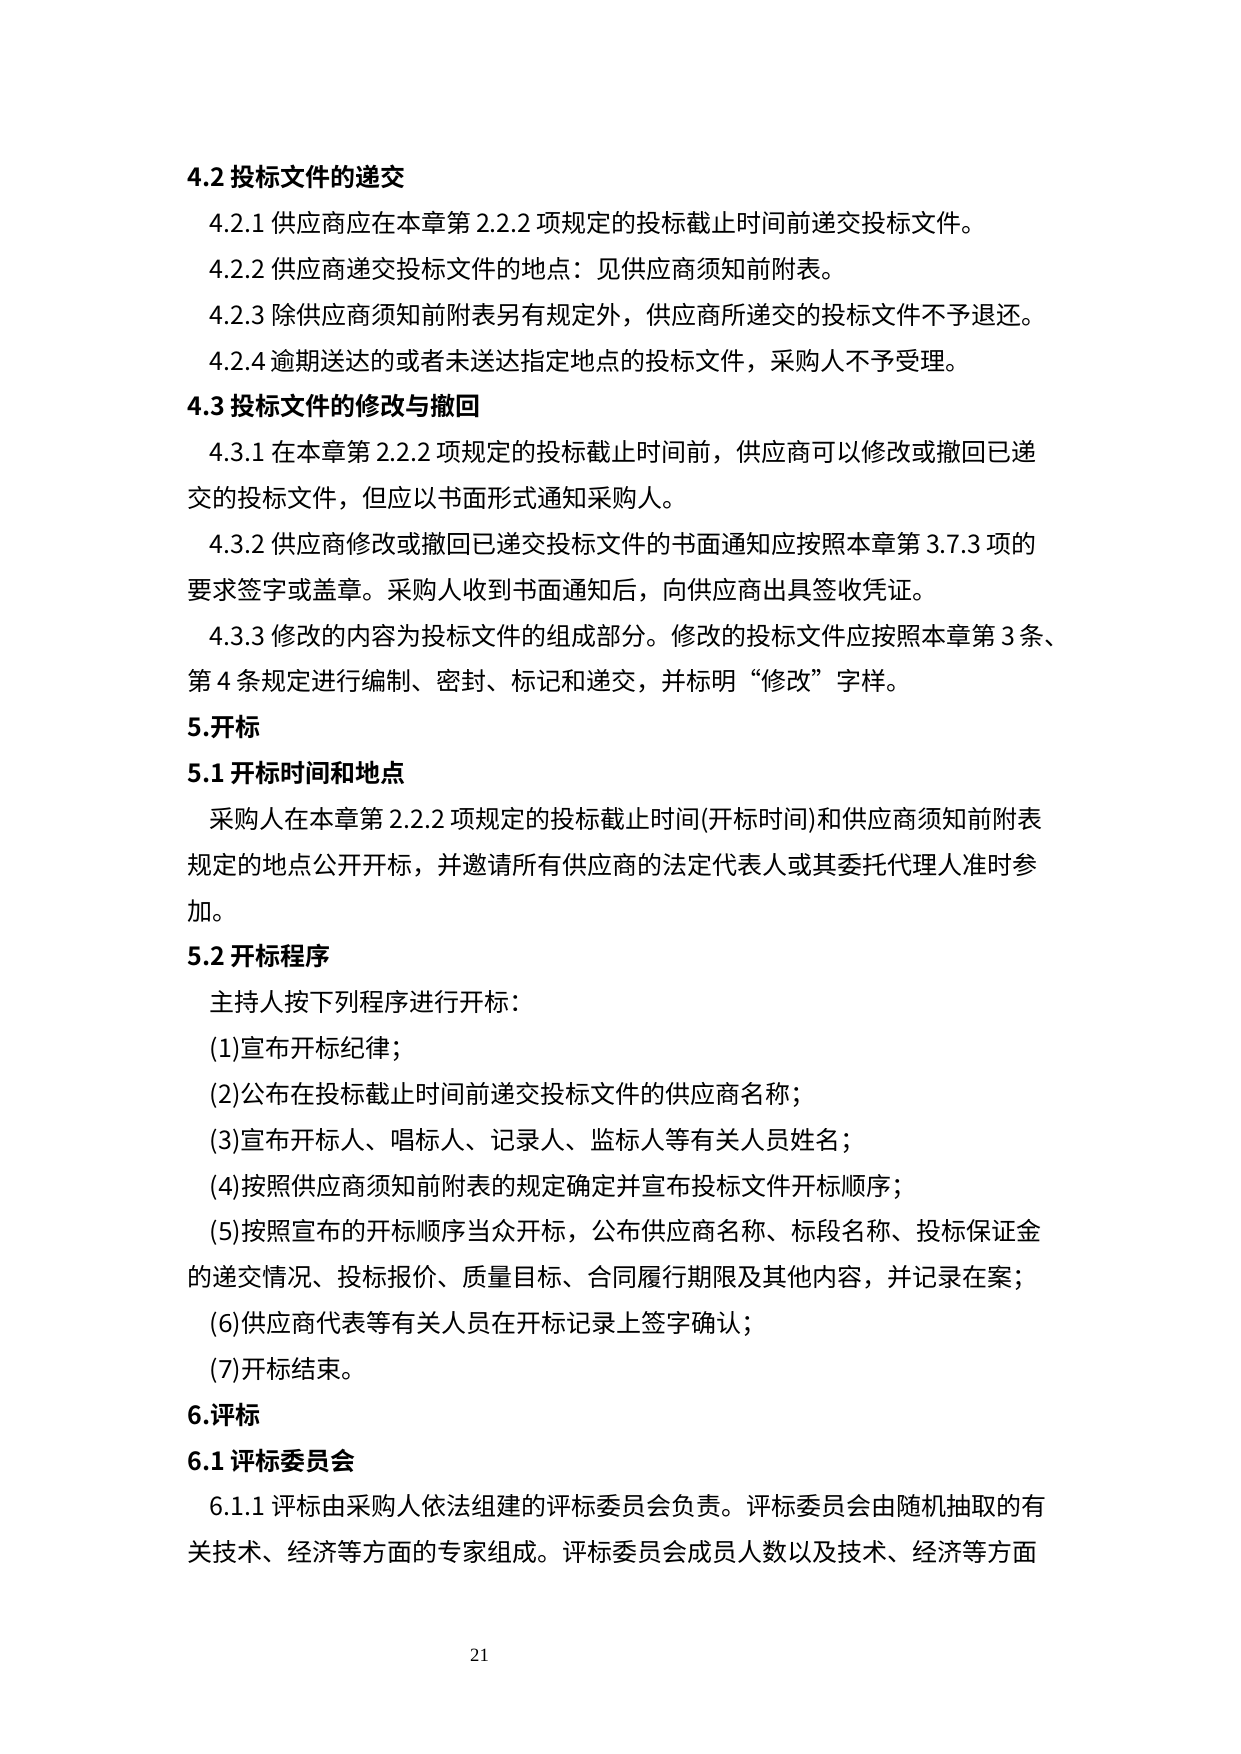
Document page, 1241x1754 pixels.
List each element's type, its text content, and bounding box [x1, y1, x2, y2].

text (5)按照宣布的开标顺序当众开标，公布供应商名称、标段名称、投标保证金的递交情况、投标报价、质量目标、合同履行期限及其他内容，并记录在案； [187, 1204, 1053, 1296]
text 采购人在本章第2.2.2项规定的投标截止时间(开标时间)和供应商须知前附表规定的地点公开开标，并邀请所有供应商的法定代表人或其委托代理人准时参加。 [187, 792, 1053, 929]
text 4.2.4逾期送达的或者未送达指定地点的投标文件，采购人不予受理。 [187, 333, 1053, 379]
text 主持人按下列程序进行开标： [187, 975, 1053, 1021]
title 5.2 开标程序 [187, 929, 1053, 975]
title 6.评标 [187, 1387, 1053, 1433]
title 6.1 评标委员会 [187, 1433, 1053, 1479]
title 5.开标 [187, 700, 1053, 746]
title 5.1 开标时间和地点 [187, 746, 1053, 792]
text (6)供应商代表等有关人员在开标记录上签字确认； [187, 1296, 1053, 1342]
text 4.3.2 供应商修改或撤回已递交投标文件的书面通知应按照本章第3.7.3项的要求签字或盖章。采购人收到书面通知后，向供应商出具签收凭证。 [187, 517, 1053, 608]
text 4.2.3 除供应商须知前附表另有规定外，供应商所递交的投标文件不予退还。 [187, 287, 1053, 333]
text 4.3.3 修改的内容为投标文件的组成部分。修改的投标文件应按照本章第3条、第4条规定进行编制、密封、标记和递交，并标明“修改”字样。 [187, 608, 1053, 700]
text 4.2.2 供应商递交投标文件的地点：见供应商须知前附表。 [187, 242, 1053, 287]
title 4.2 投标文件的递交 [187, 150, 1053, 196]
text 4.2.1 供应商应在本章第2.2.2项规定的投标截止时间前递交投标文件。 [187, 196, 1053, 242]
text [187, 1479, 1053, 1571]
text (2)公布在投标截止时间前递交投标文件的供应商名称； [187, 1067, 1053, 1112]
text (1)宣布开标纪律； [187, 1021, 1053, 1067]
title 4.3 投标文件的修改与撤回 [187, 379, 1053, 425]
text (7)开标结束。 [187, 1342, 1053, 1387]
text 4.3.1 在本章第2.2.2项规定的投标截止时间前，供应商可以修改或撤回已递交的投标文件，但应以书面形式通知采购人。 [187, 425, 1053, 517]
text (4)按照供应商须知前附表的规定确定并宣布投标文件开标顺序； [187, 1158, 1053, 1204]
text (3)宣布开标人、唱标人、记录人、监标人等有关人员姓名； [187, 1112, 1053, 1158]
